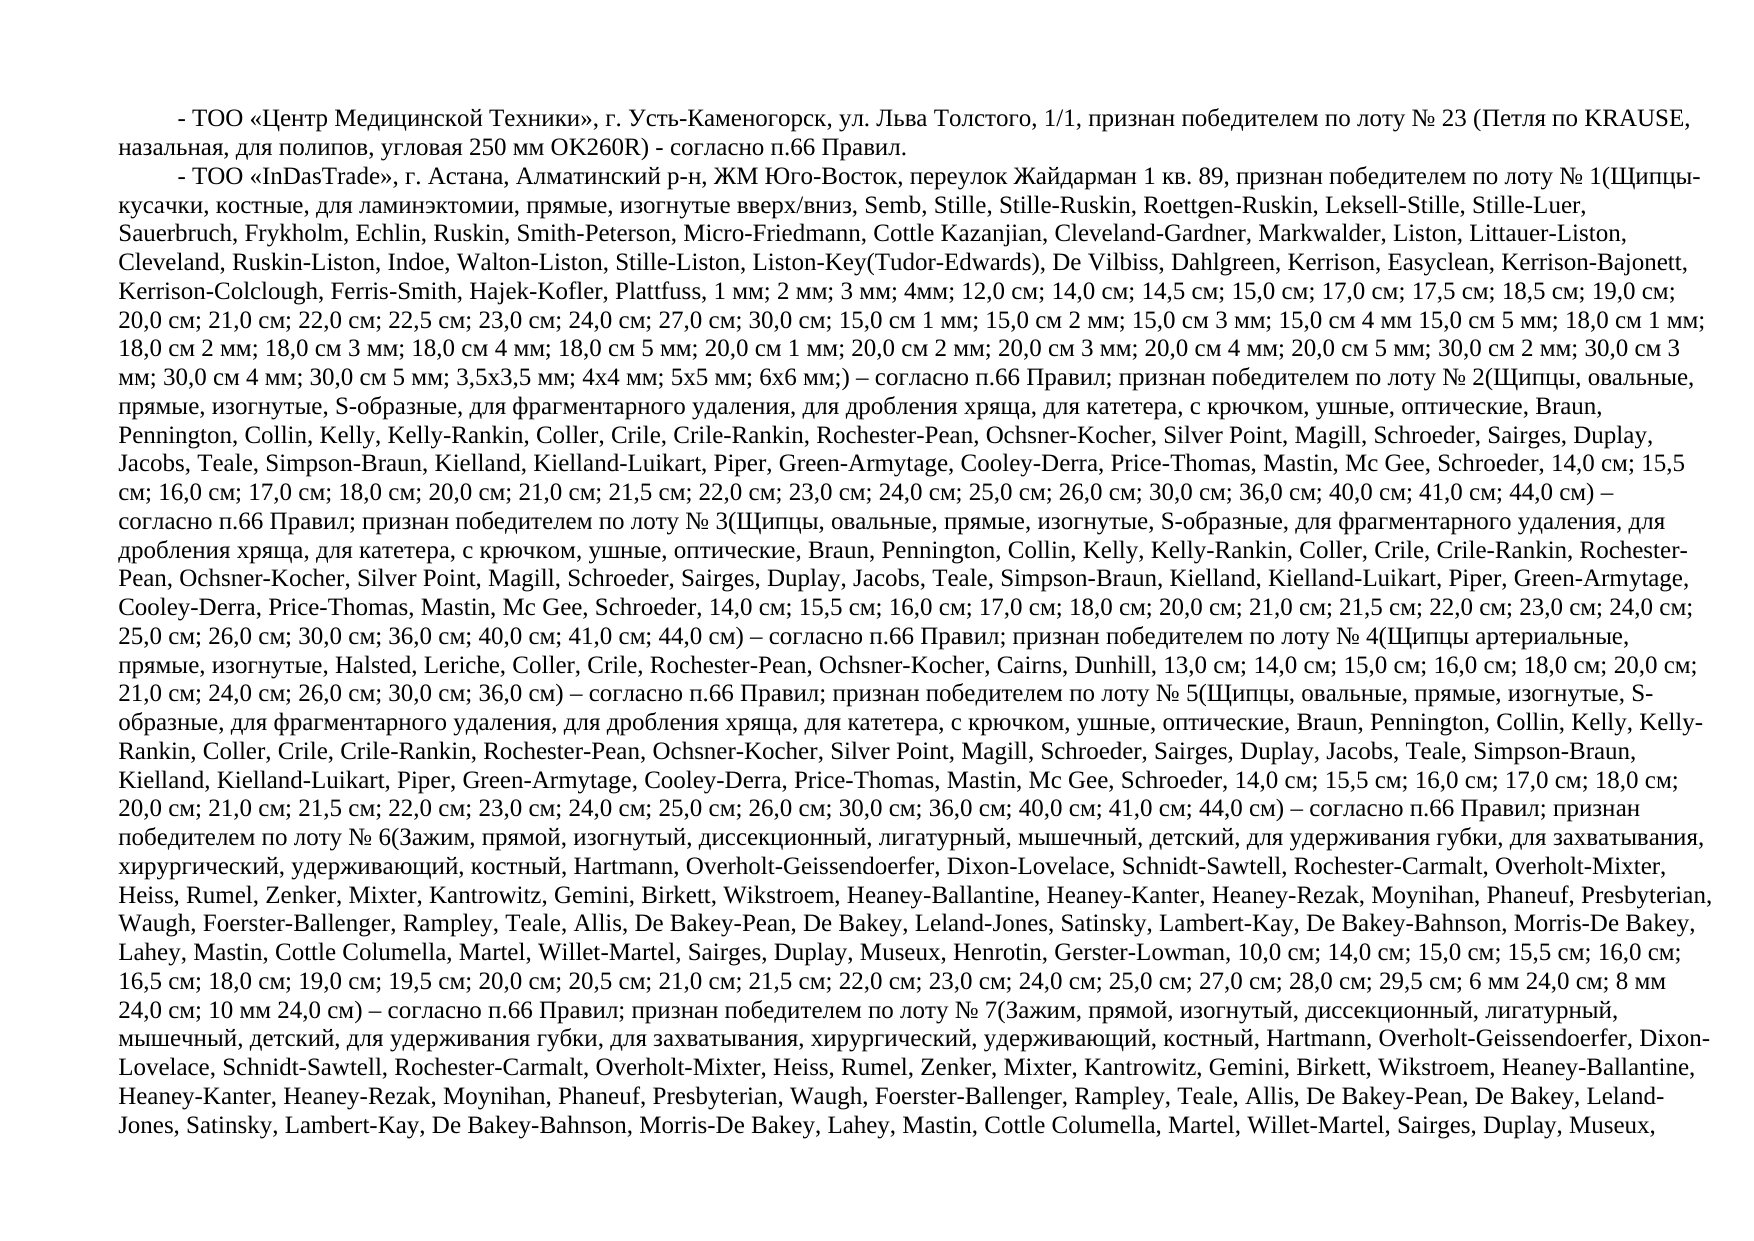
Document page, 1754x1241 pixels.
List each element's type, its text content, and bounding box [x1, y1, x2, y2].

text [118, 161, 1713, 1138]
text - ТОО «Центр Медицинской Техники», г. Усть-Каменогорск, ул. Льва Толстого, 1/1, признан победителем по лоту № 23 (Петля по KRAUSE, назальная, для полипов, угловая 250 мм OK260R) - согласно п.66 Правил. [118, 103, 1713, 161]
